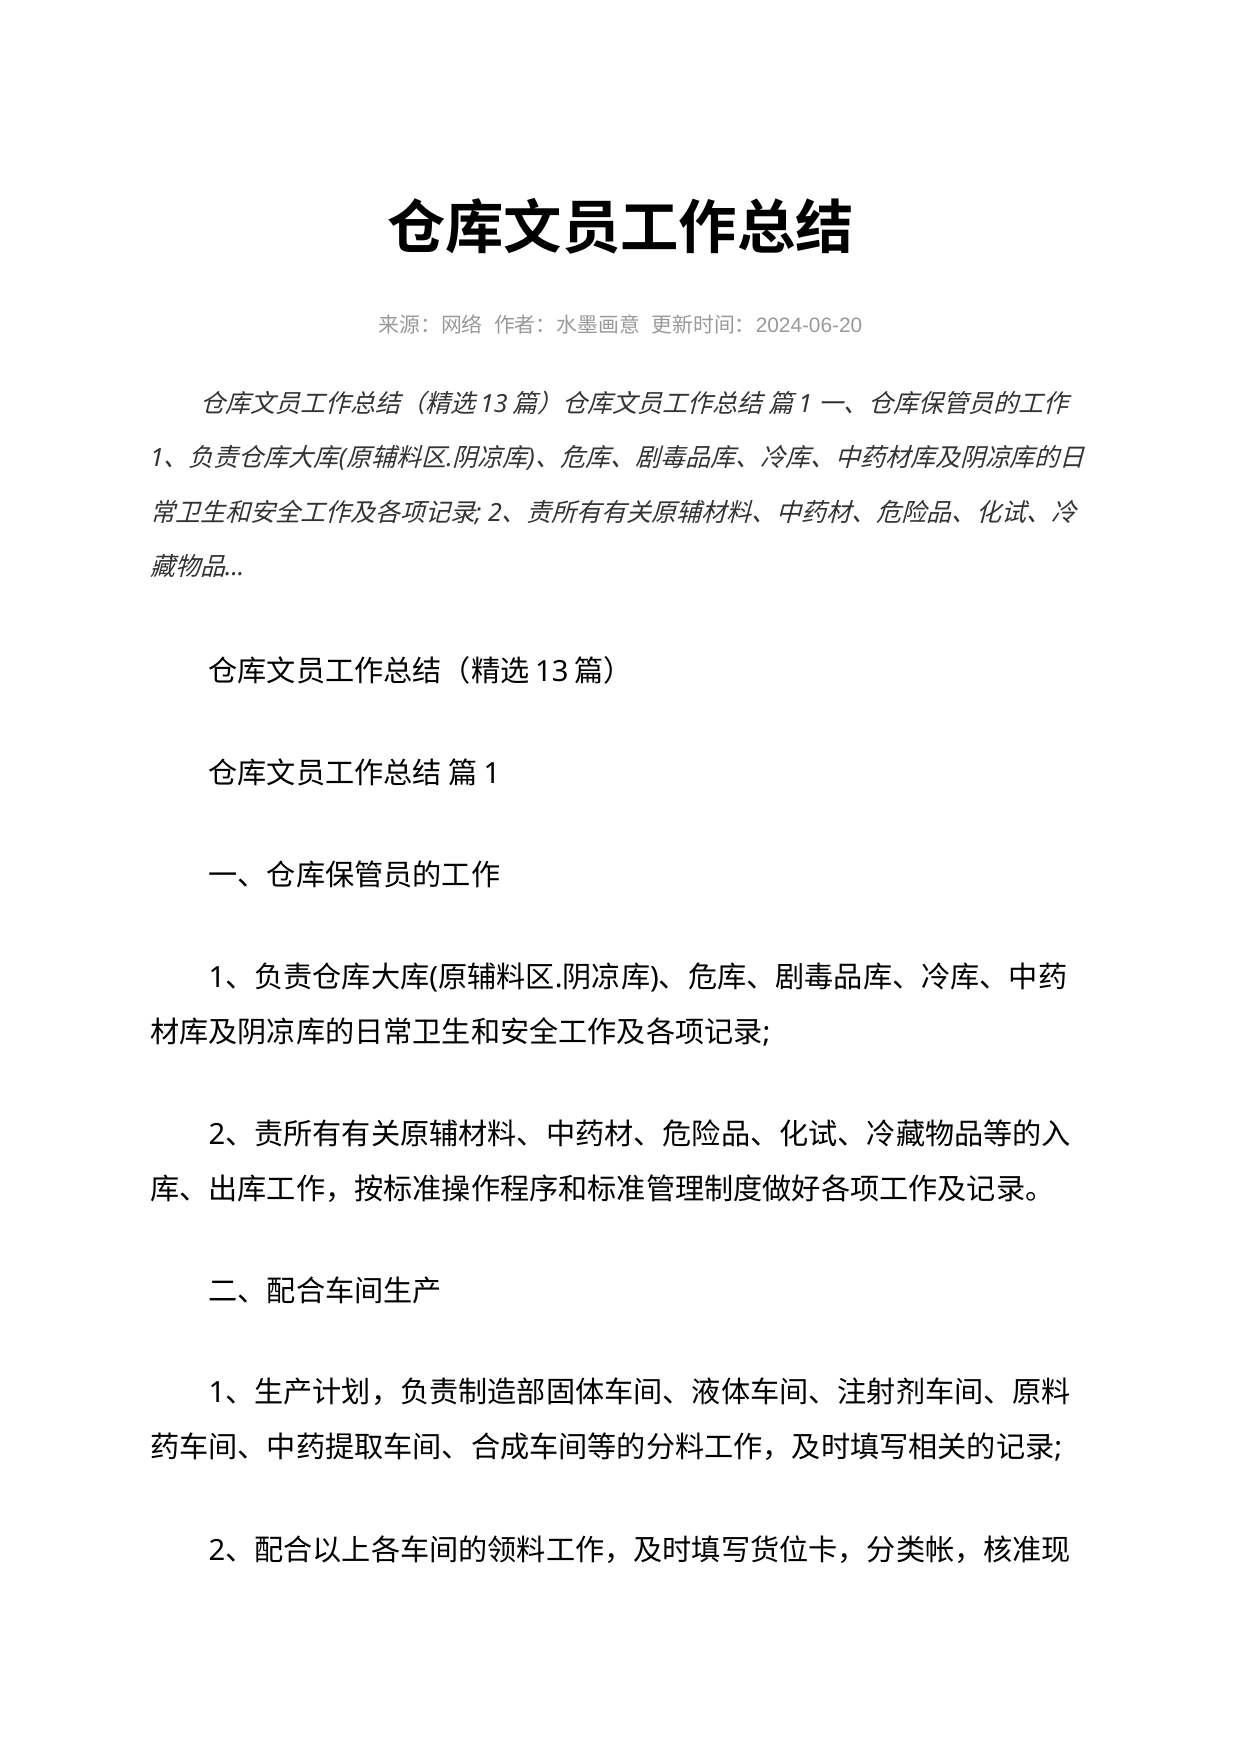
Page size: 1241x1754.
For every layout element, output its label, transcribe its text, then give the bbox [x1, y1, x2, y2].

text 1、生产计划，负责制造部固体车间、液体车间、注射剂车间、原料药车间、中药提取车间、合成车间等的分料工作，及时填写相关的记录; [150, 1369, 1090, 1466]
text 仓库文员工作总结 篇1 [150, 750, 1090, 792]
text 仓库文员工作总结（精选13篇） [150, 648, 1090, 690]
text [150, 1526, 1090, 1568]
text 2、责所有有关原辅材料、中药材、危险品、化试、冷藏物品等的入库、出库工作，按标准操作程序和标准管理制度做好各项工作及记录。 [150, 1111, 1090, 1208]
text 仓库文员工作总结（精选13篇）仓库文员工作总结 篇1 一、仓库保管员的工作 1、负责仓库大库(原辅料区.阴凉库)、危库、剧毒品库、冷库、中药材库及阴凉库的日常卫生和安全工作及各项记录; 2、责所有有关原辅材料、中药材、危险品、化试、冷藏物品... [150, 383, 1090, 583]
text 来源：网络 作者：水墨画意 更新时间：2024-06-20 [150, 313, 1090, 337]
text 二、配合车间生产 [150, 1267, 1090, 1309]
subtitle 仓库文员工作总结 [150, 181, 1090, 266]
text 一、仓库保管员的工作 [150, 852, 1090, 894]
text 1、负责仓库大库(原辅料区.阴凉库)、危库、剧毒品库、冷库、中药材库及阴凉库的日常卫生和安全工作及各项记录; [150, 953, 1090, 1051]
